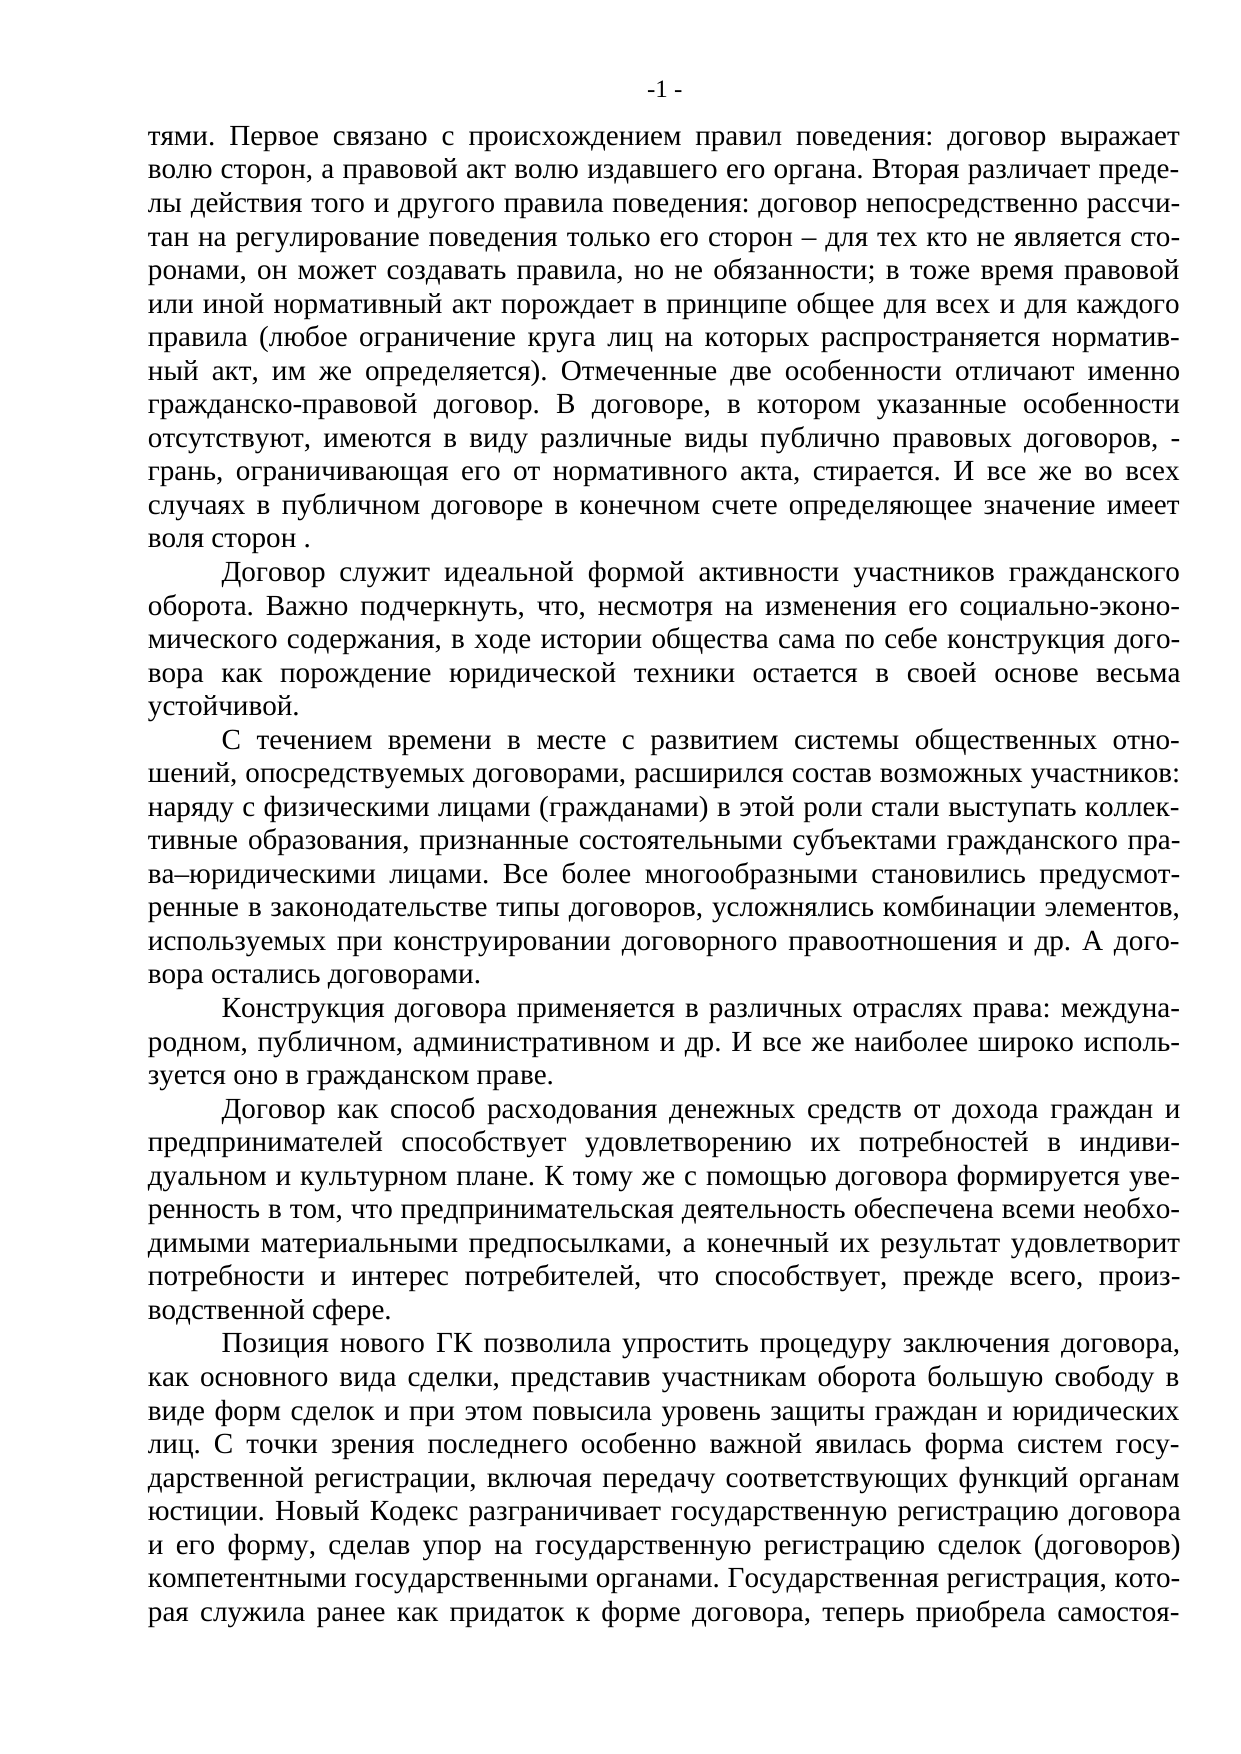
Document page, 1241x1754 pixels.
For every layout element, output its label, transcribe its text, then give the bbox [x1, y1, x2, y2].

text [148, 118, 1181, 554]
text Договор как способ расходования денежных средств от дохода граждан и предпринимателей способствует удовлетворению их потребностей в индиви-дуальном и культурном плане. К тому же с помощью договора формируется уве-ренность в том, что предпринимательская деятельность обеспечена всеми необхо-димыми материальными предпосылками, а конечный их результат удовлетворит потребности и интерес потребителей, что способствует, прежде всего, произ-водственной сфере. [148, 1091, 1181, 1326]
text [148, 1326, 1181, 1627]
text С течением времени в месте с развитием системы общественных отно-шений, опосредствуемых договорами, расширился состав возможных участников: наряду с физическими лицами (гражданами) в этой роли стали выступать коллек-тивные образования, признанные состоятельными субъектами гражданского пра-ва–юридическими лицами. Все более многообразными становились предусмот-ренные в законодательстве типы договоров, усложнялись комбинации элементов, используемых при конструировании договорного правоотношения и др. А дого-вора остались договорами. [148, 722, 1181, 990]
text Договор служит идеальной формой активности участников гражданского оборота. Важно подчеркнуть, что, несмотря на изменения его социально-эконо-мического содержания, в ходе истории общества сама по себе конструкция дого-вора как порождение юридической техники остается в своей основе весьма устойчивой. [148, 554, 1181, 722]
text Конструкция договора применяется в различных отраслях права: междуна-родном, публичном, административном и др. И все же наиболее широко исполь-зуется оно в гражданском праве. [148, 990, 1181, 1091]
